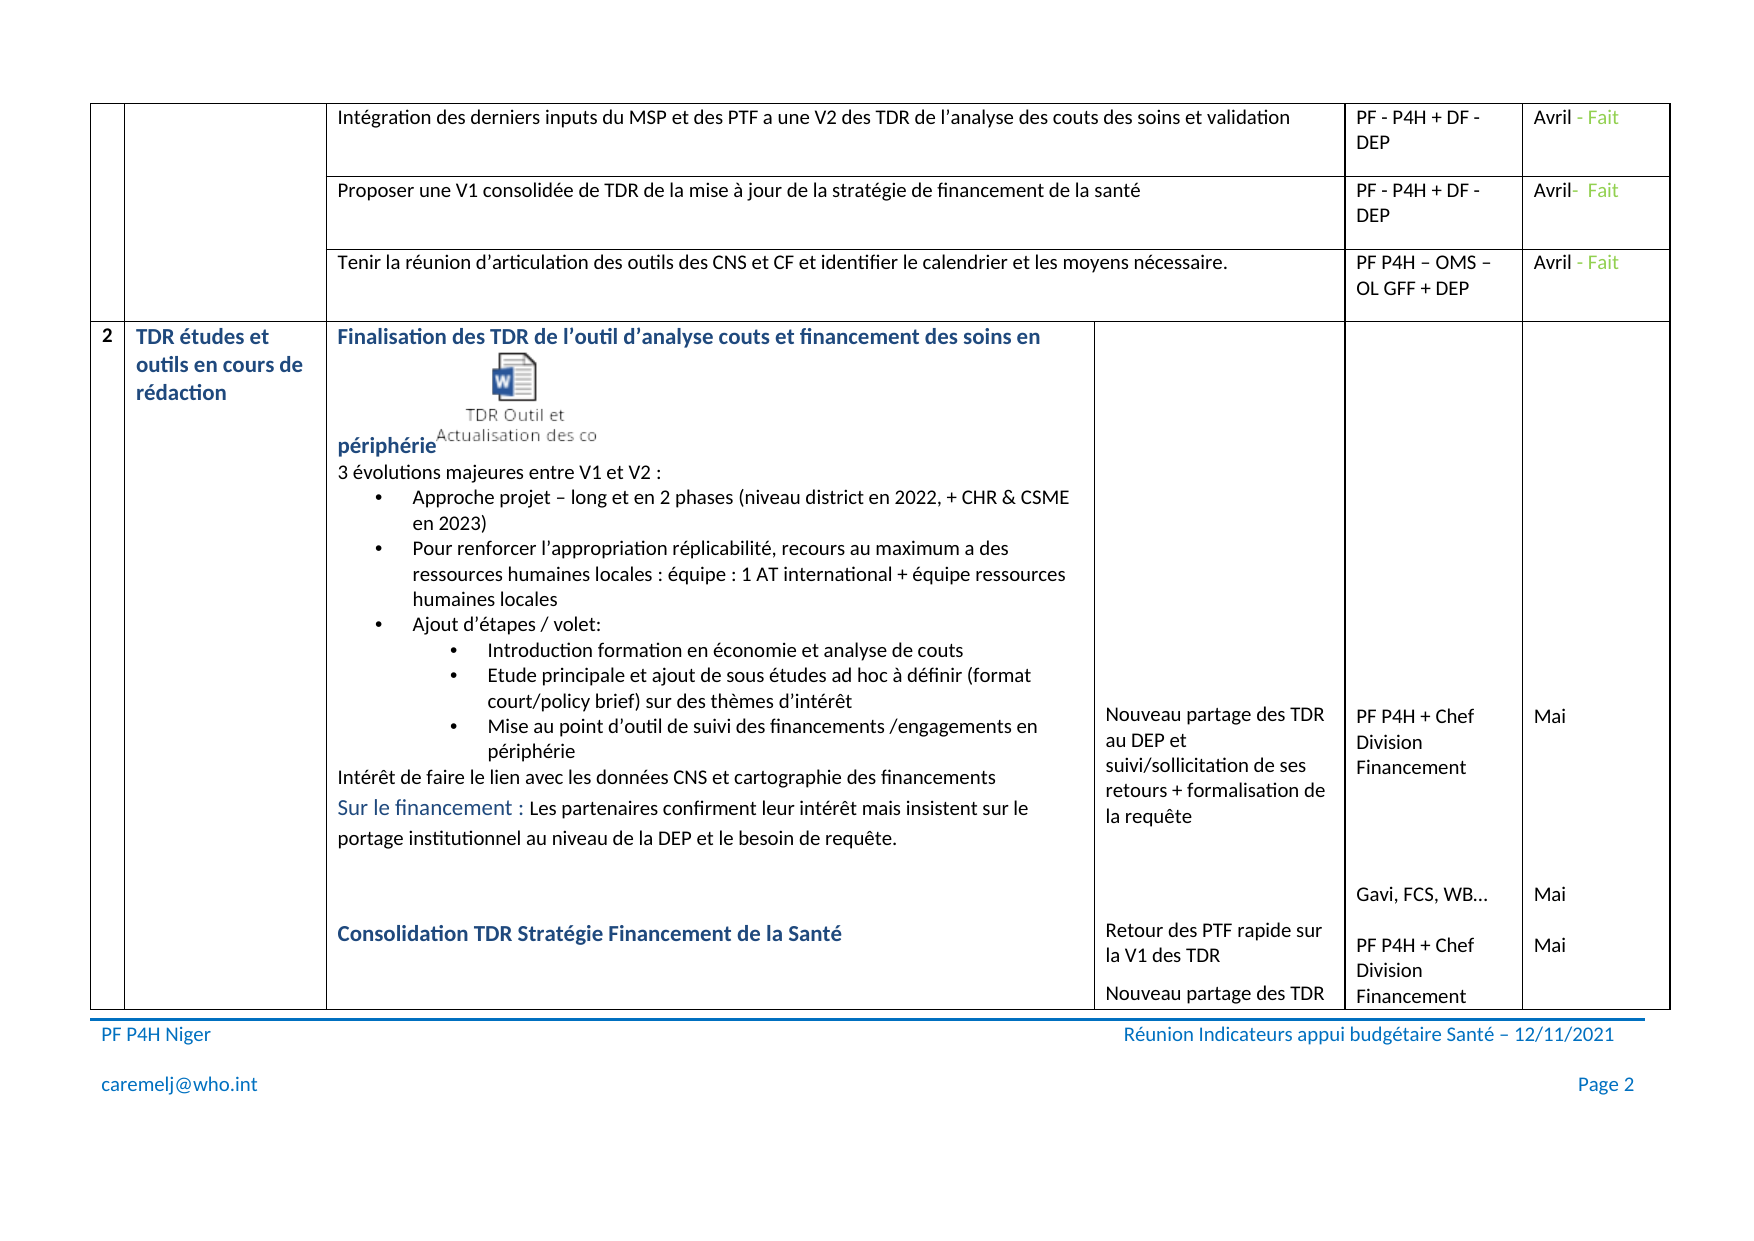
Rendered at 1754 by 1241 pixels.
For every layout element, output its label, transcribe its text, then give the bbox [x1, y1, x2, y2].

table_cell Tenir la réunion d’articulation des outils des CNS et CF et identifier le calendrier et les moyens nécessaire. [327, 250, 1344, 321]
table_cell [125, 104, 326, 321]
table_cell PF - P4H + DF -DEP [1346, 177, 1522, 248]
table_cell Avril- Fait [1523, 177, 1669, 248]
table_cell Proposer une V1 consolidée de TDR de la mise à jour de la stratégie de financement de la santé [327, 177, 1344, 248]
table_cell PF - P4H + DF -DEP [1346, 104, 1522, 176]
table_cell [327, 322, 1094, 1008]
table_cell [125, 322, 326, 1008]
table_cell Avril - Fait [1523, 250, 1669, 321]
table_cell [1346, 322, 1522, 1008]
table_cell Mai Mai Mai [1523, 322, 1669, 1008]
table_cell 2 [91, 322, 124, 1008]
table_cell Intégration des derniers inputs du MSP et des PTF a une V2 des TDR de l’analyse des couts des soins et validation [327, 104, 1344, 176]
table_cell Avril - Fait [1523, 104, 1669, 176]
table_cell 1 [91, 104, 124, 321]
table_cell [1095, 322, 1344, 1008]
table_cell PF P4H – OMS – OL GFF + DEP [1346, 250, 1522, 321]
